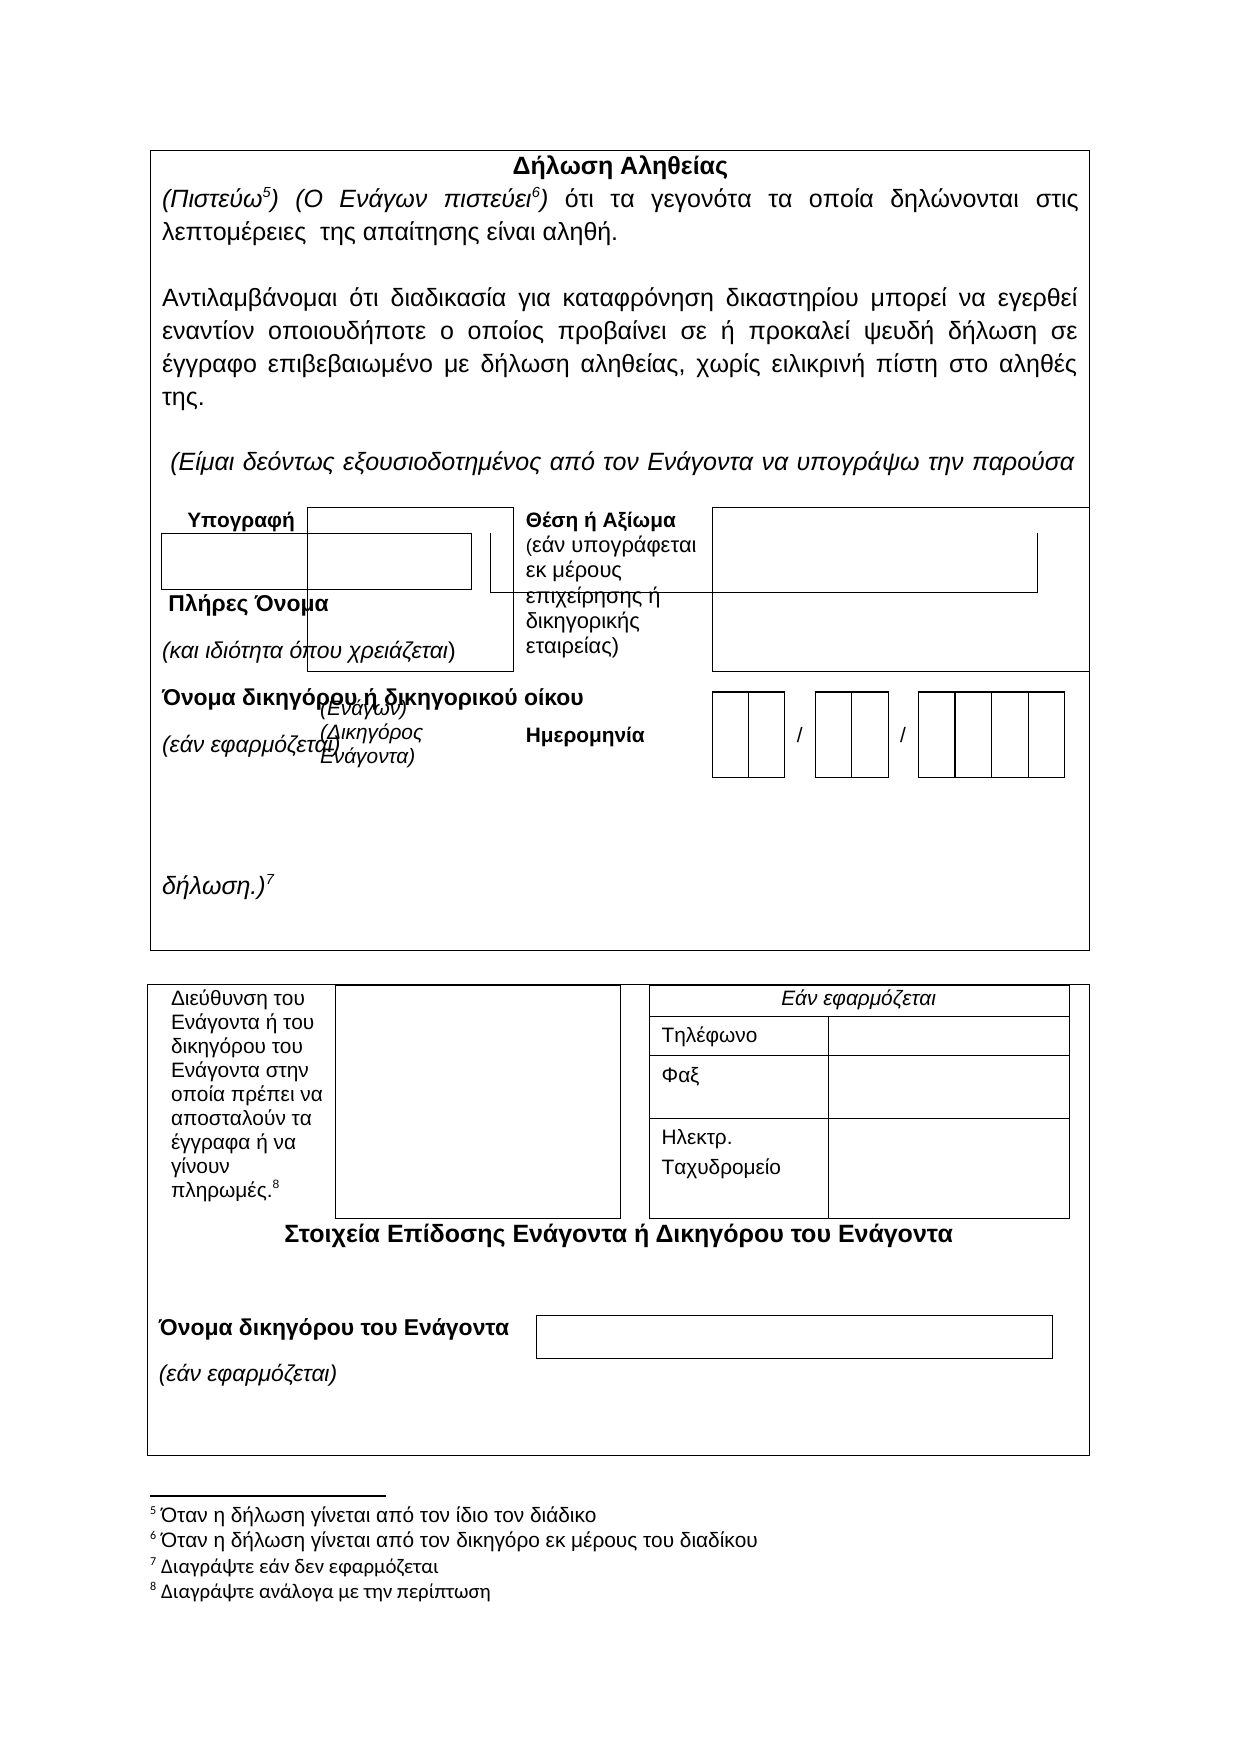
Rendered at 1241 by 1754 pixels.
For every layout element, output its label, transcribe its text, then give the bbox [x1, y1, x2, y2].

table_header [148, 985, 1089, 1455]
table_header Δήλωση Αληθείας (Πιστεύω) (Ο Ενάγων πιστεύει) ότι τα γεγονότα τα οποία δηλώνονται στις λεπτομέρειες της απαίτησης είναι αληθή. Αντιλαμβάνομαι ότι διαδικασία για καταφρόνηση δικαστηρίου μπορεί να εγερθεί εναντίον οποιουδήποτε ο οποίος προβαίνει σε ή προκαλεί ψευδή δήλωση σε έγγραφο επιβεβαιωμένο με δήλωση αληθείας, χωρίς ειλικρινή πίστη στο αληθές της. (Είμαι δεόντως εξουσιοδοτημένος από τον Ενάγοντα να υπογράψω την παρούσα δήλωση.) [151, 151, 1089, 949]
